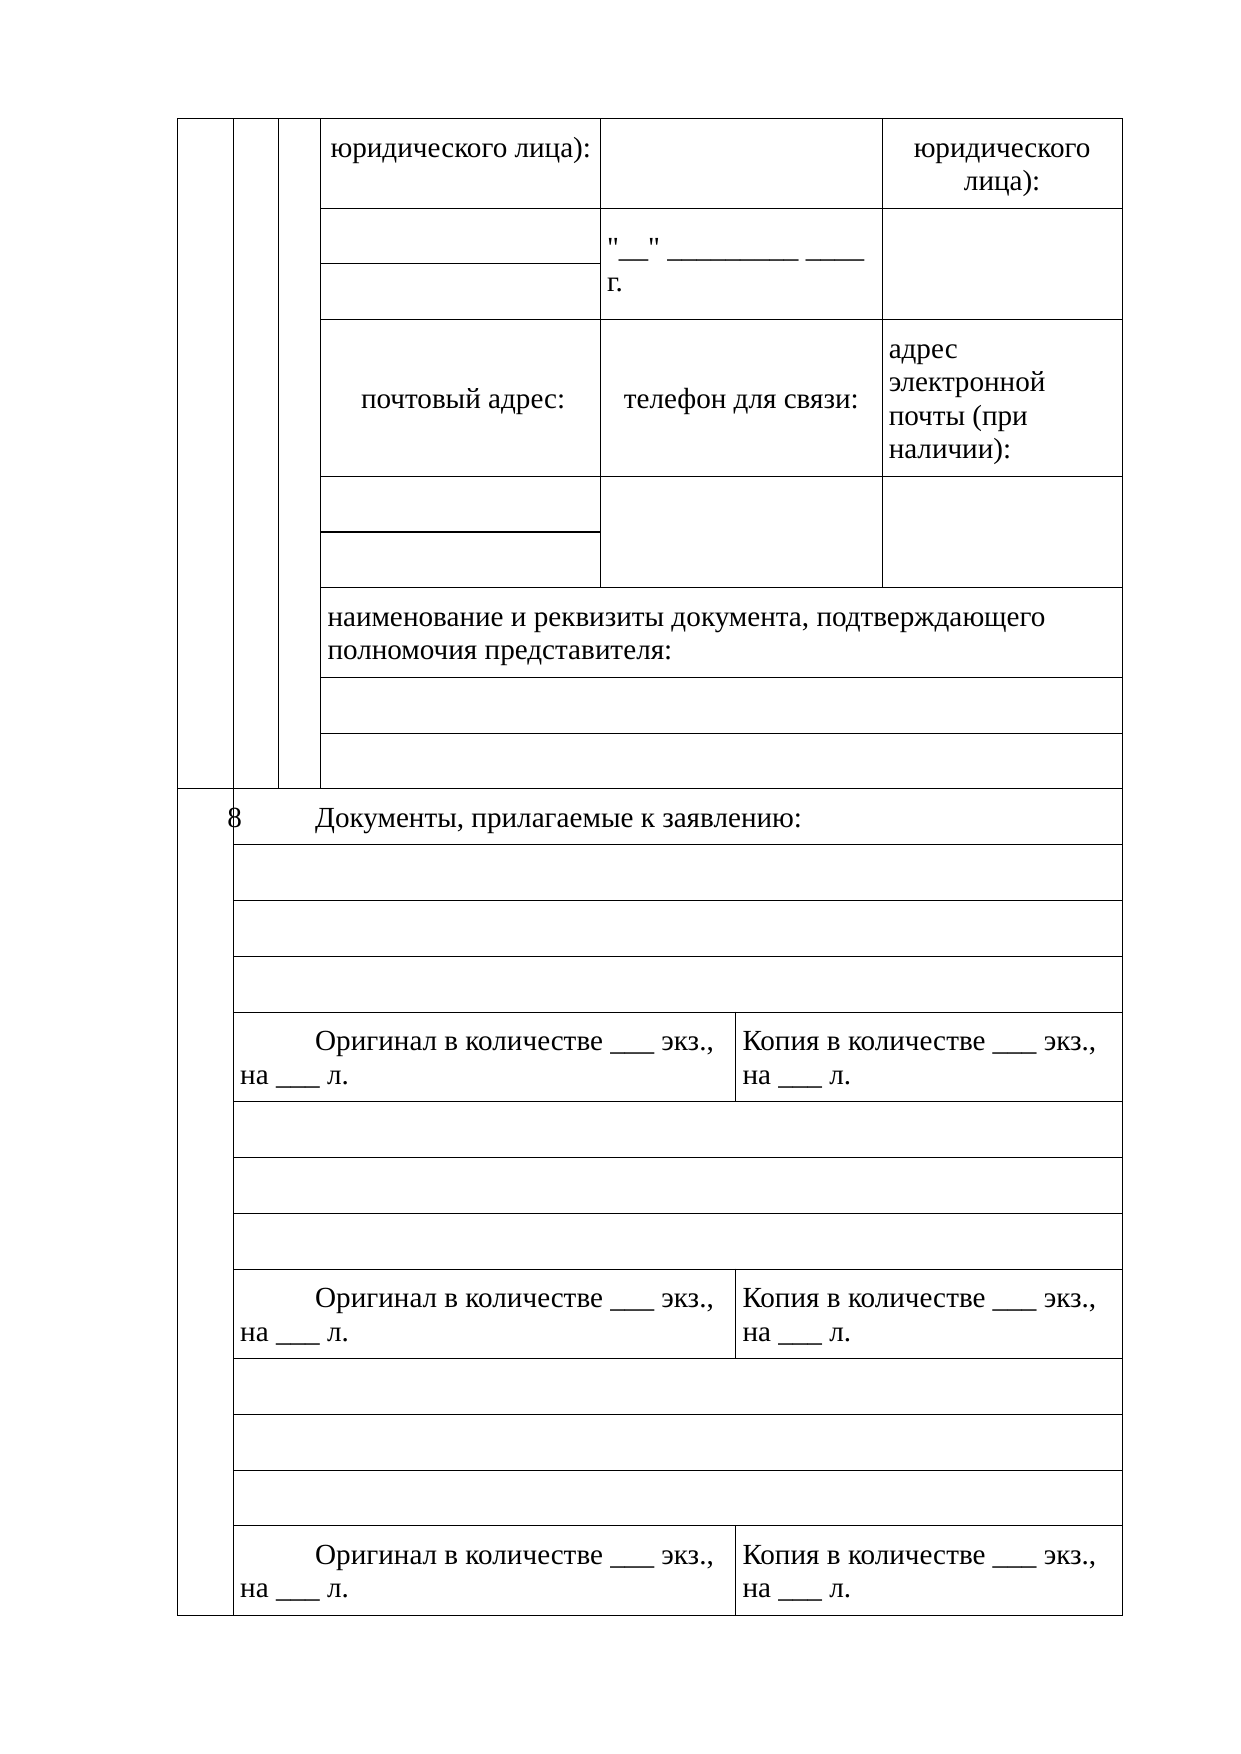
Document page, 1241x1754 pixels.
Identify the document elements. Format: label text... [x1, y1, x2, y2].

table_cell [234, 1471, 1122, 1525]
table_cell [321, 209, 600, 263]
table_cell [321, 533, 600, 587]
table_cell [321, 264, 600, 319]
table_cell [234, 845, 1122, 900]
table_cell Оригинал в количестве ___ экз., на ___ л. [234, 1013, 735, 1101]
table_cell [234, 1102, 1122, 1157]
table_cell [321, 678, 1122, 732]
table_cell [883, 477, 1122, 587]
table_cell [234, 1158, 1122, 1213]
table_cell [234, 1214, 1122, 1268]
table_cell [234, 1415, 1122, 1469]
table_cell телефон для связи: [601, 320, 882, 476]
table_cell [883, 119, 1122, 207]
table_cell Оригинал в количестве ___ экз., на ___ л. [234, 1526, 735, 1615]
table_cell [601, 119, 882, 207]
table_cell 8 [178, 789, 233, 1615]
table_cell "__" _________ ____ г. [601, 209, 882, 319]
table_cell адрес электронной почты (при наличии): [883, 320, 1122, 476]
table_cell Оригинал в количестве ___ экз., на ___ л. [234, 1270, 735, 1358]
table_cell наименование и реквизиты документа, подтверждающего полномочия представителя: [321, 588, 1122, 677]
table_cell [234, 957, 1122, 1012]
table_cell [234, 1359, 1122, 1414]
table_cell Копия в количестве ___ экз., на ___ л. [736, 1270, 1122, 1358]
table_cell Копия в количестве ___ экз., на ___ л. [736, 1013, 1122, 1101]
table_cell Копия в количестве ___ экз., на ___ л. [736, 1526, 1122, 1615]
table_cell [321, 119, 600, 207]
table_cell почтовый адрес: [321, 320, 600, 476]
table_cell [321, 734, 1122, 788]
table_cell [234, 901, 1122, 956]
table_cell [883, 209, 1122, 319]
table_cell Документы, прилагаемые к заявлению: [234, 789, 1122, 844]
table_cell [321, 477, 600, 531]
table_cell [601, 477, 882, 587]
